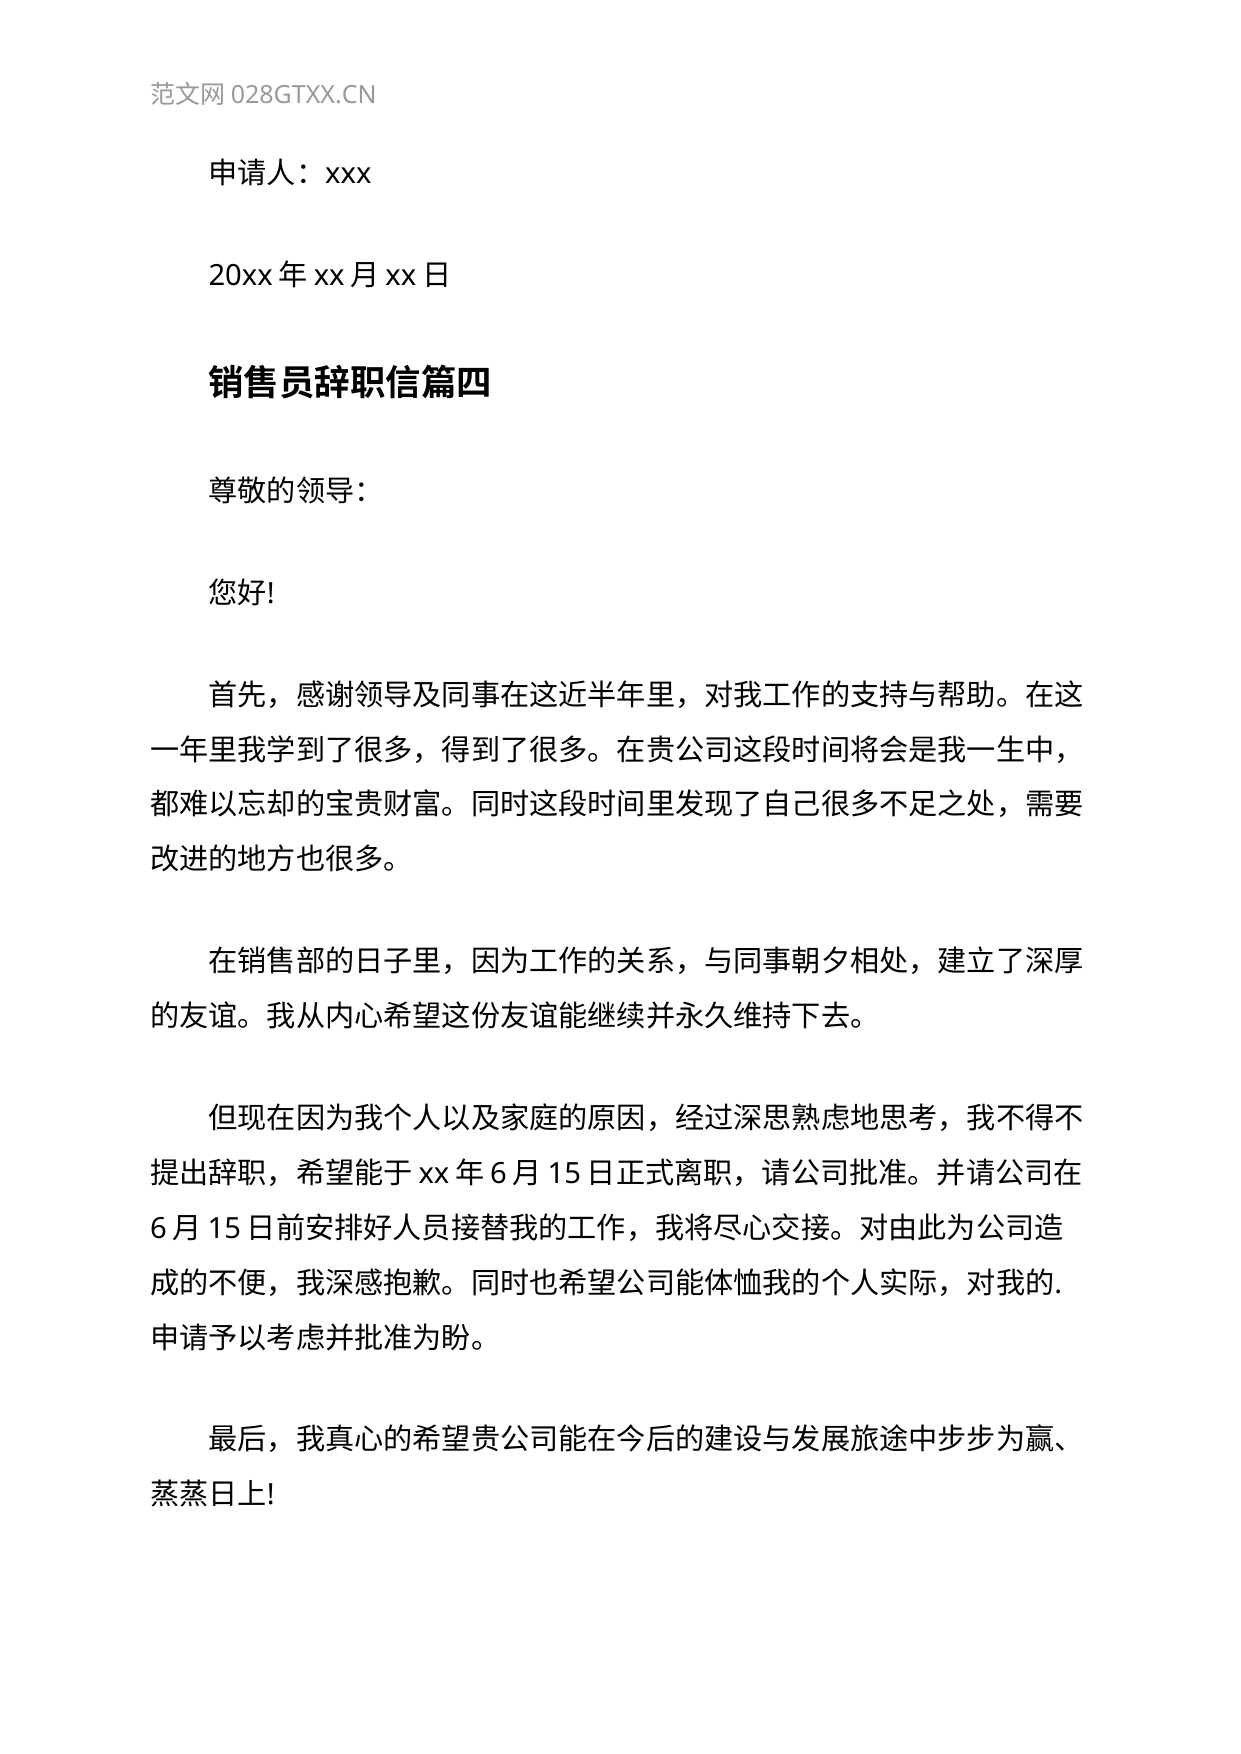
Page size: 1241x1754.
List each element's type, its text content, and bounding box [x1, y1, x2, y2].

text 尊敬的领导： [150, 467, 1090, 510]
text 最后，我真心的希望贵公司能在今后的建设与发展旅途中步步为赢、蒸蒸日上! [150, 1416, 1090, 1513]
text 首先，感谢领导及同事在这近半年里，对我工作的支持与帮助。在这一年里我学到了很多，得到了很多。在贵公司这段时间将会是我一生中，都难以忘却的宝贵财富。同时这段时间里发现了自己很多不足之处，需要改进的地方也很多。 [150, 671, 1090, 878]
text 20xx年xx月xx日 [150, 252, 1090, 294]
text 您好! [150, 569, 1090, 612]
text 但现在因为我个人以及家庭的原因，经过深思熟虑地思考，我不得不提出辞职，希望能于xx年6月15日正式离职，请公司批准。并请公司在6月15日前安排好人员接替我的工作，我将尽心交接。对由此为公司造成的不便，我深感抱歉。同时也希望公司能体恤我的个人实际，对我的.申请予以考虑并批准为盼。 [150, 1094, 1090, 1356]
text 销售员辞职信篇四 [150, 354, 1090, 405]
text 在销售部的日子里，因为工作的关系，与同事朝夕相处，建立了深厚的友谊。我从内心希望这份友谊能继续并永久维持下去。 [150, 938, 1090, 1035]
text 申请人：xxx [150, 150, 1090, 192]
